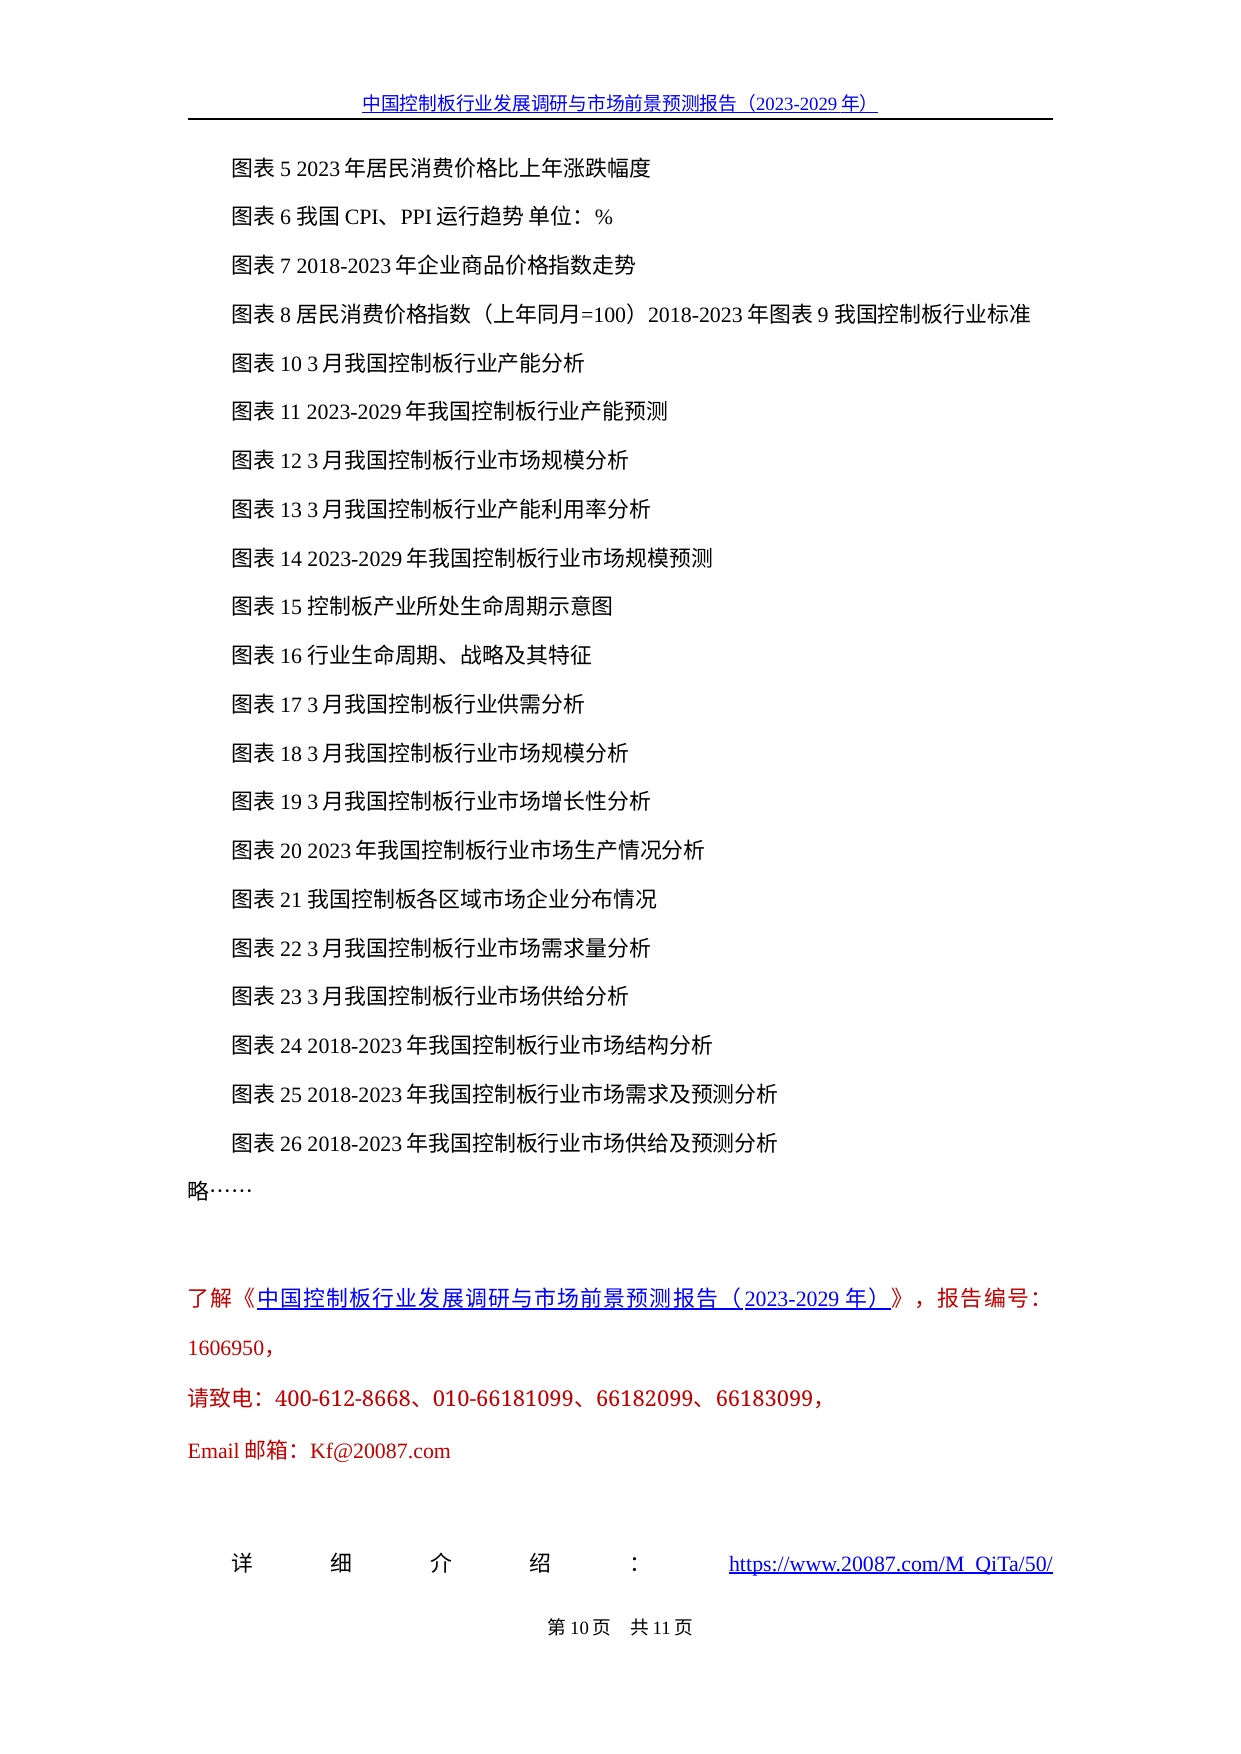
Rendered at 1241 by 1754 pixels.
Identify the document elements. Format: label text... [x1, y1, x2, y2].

text 请致电：400-612-8668、010-66181099、66182099、66183099， [187, 1381, 1053, 1413]
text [187, 1545, 1053, 1578]
text Email邮箱：Kf@20087.com [187, 1432, 1053, 1465]
text 了解《中国控制板行业发展调研与市场前景预测报告（2023-2029年）》，报告编号：1606950， [187, 1280, 1053, 1362]
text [187, 150, 1053, 1206]
